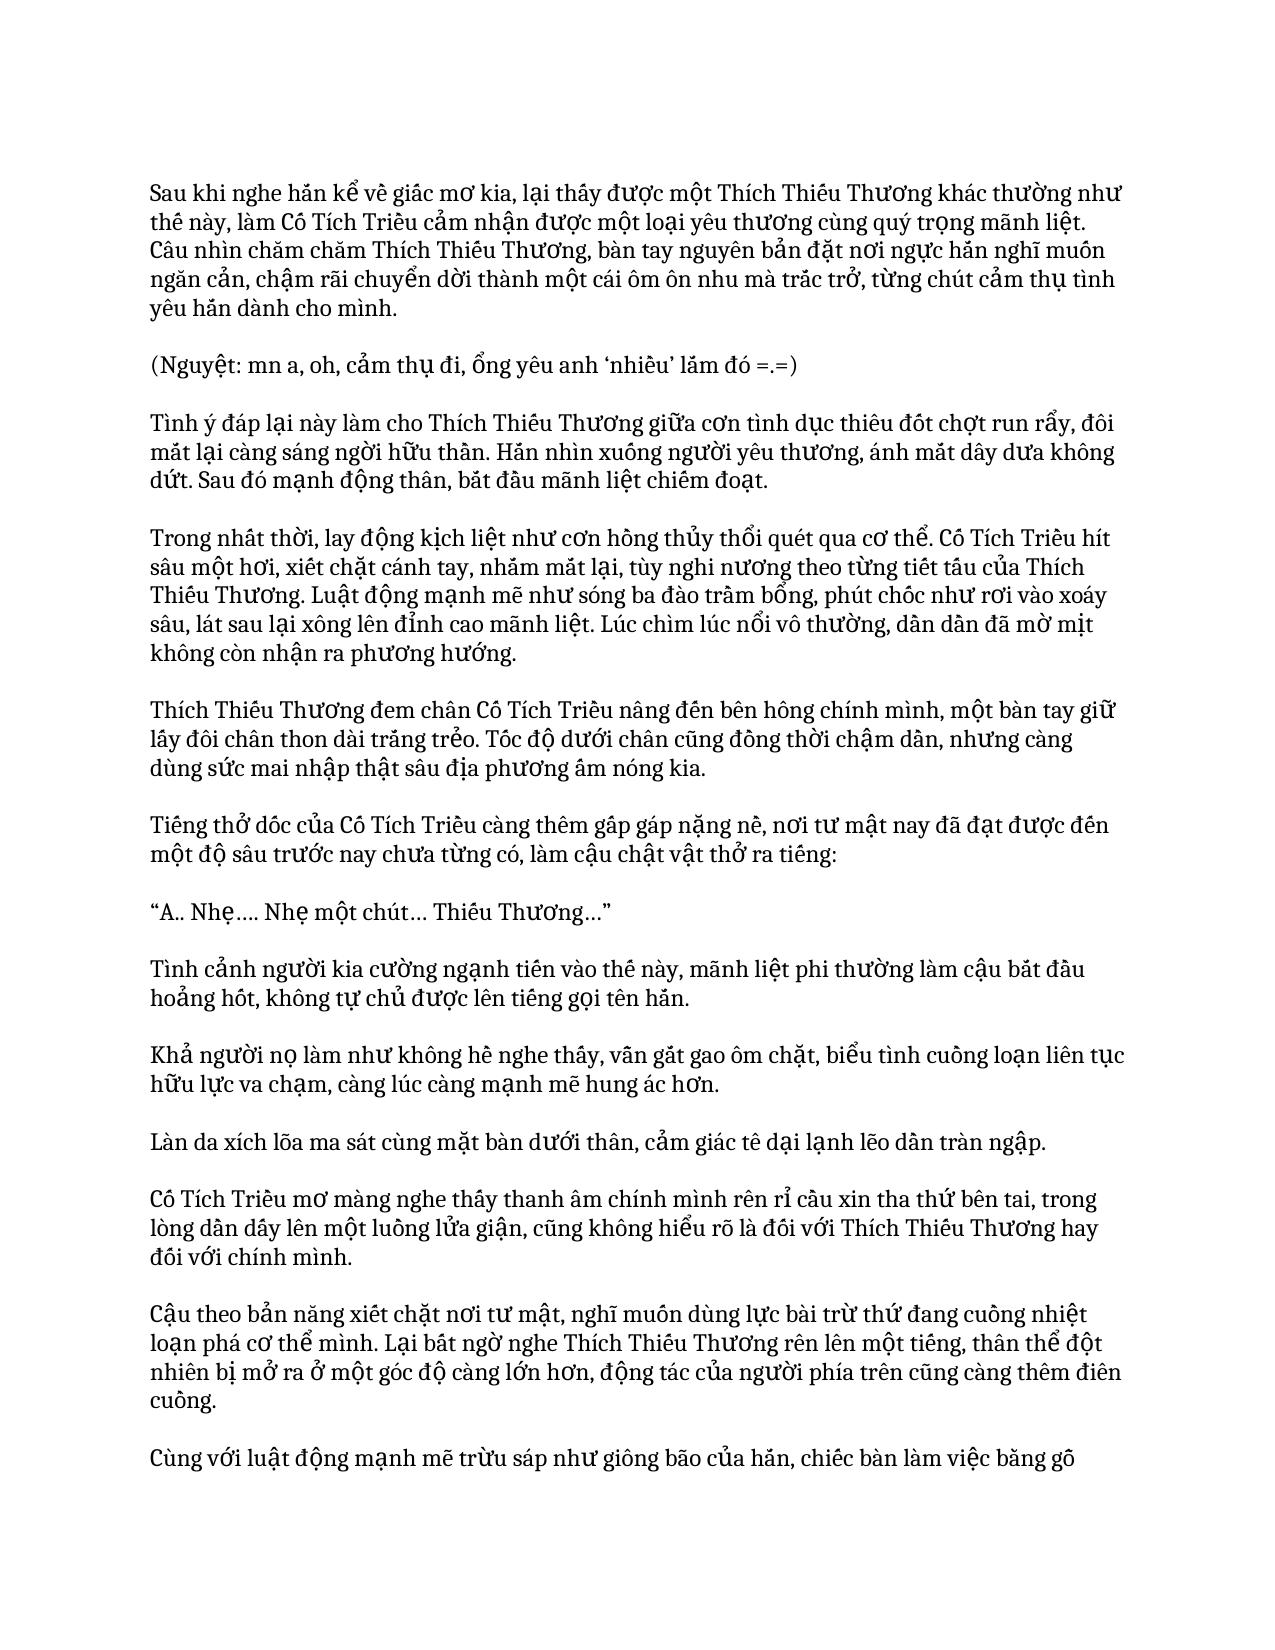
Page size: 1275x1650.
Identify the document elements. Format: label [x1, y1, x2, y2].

text [150, 150, 1125, 1472]
